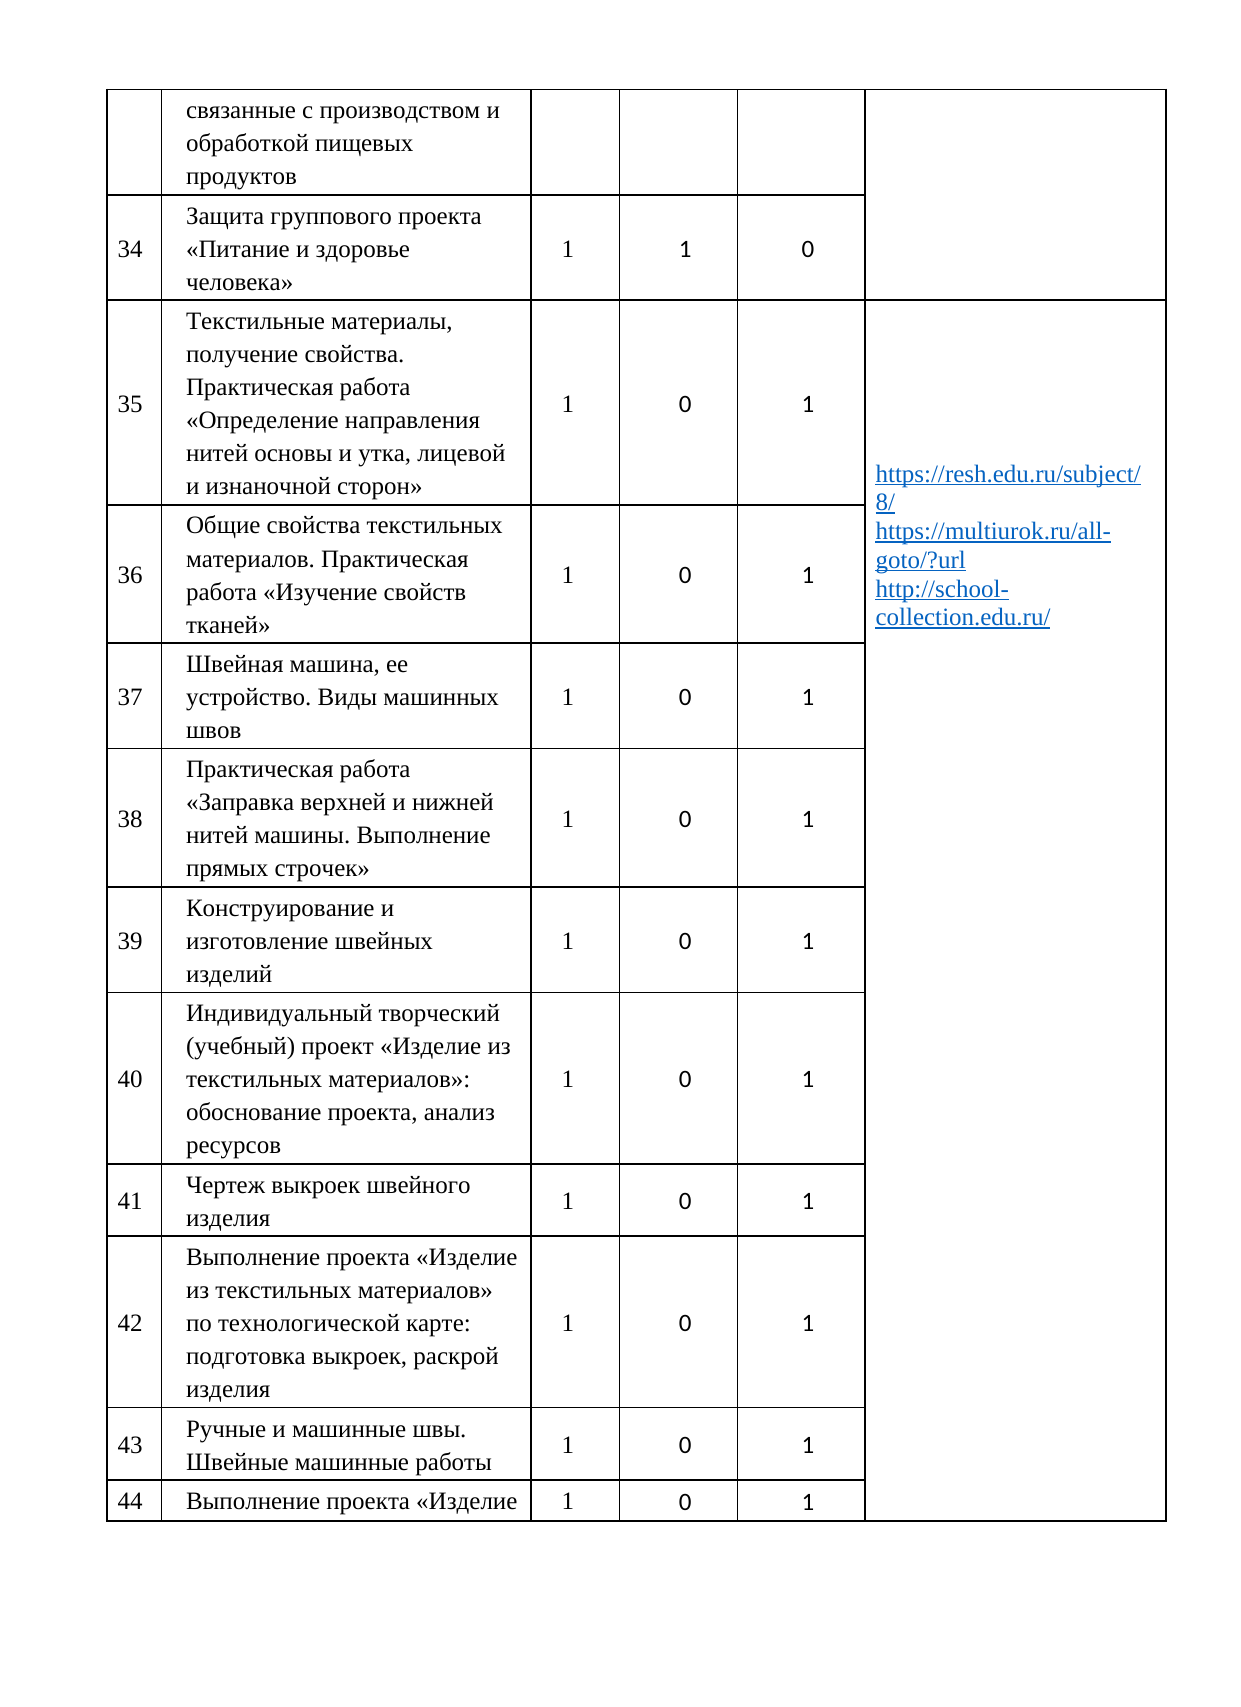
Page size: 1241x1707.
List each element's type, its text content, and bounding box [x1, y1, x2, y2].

table_cell 0 [620, 1481, 737, 1520]
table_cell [162, 90, 530, 194]
table_cell 0 [738, 196, 864, 299]
table_cell 1 [738, 301, 864, 504]
table_cell 1 [738, 749, 864, 886]
table_cell 0 [620, 506, 737, 642]
table_cell 38 [108, 749, 161, 886]
table_cell Швейная машина, ее устройство. Виды машинных швов [162, 644, 530, 748]
table_cell 39 [108, 888, 161, 992]
table_cell 43 [108, 1408, 161, 1479]
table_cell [162, 1481, 530, 1520]
table_cell Практическая работа «Заправка верхней и нижней нитей машины. Выполнение прямых строчек» [162, 749, 530, 886]
table_cell 1 [532, 90, 619, 194]
table_cell Общие свойства текстильных материалов. Практическая работа «Изучение свойств тканей» [162, 506, 530, 642]
table_cell 1 [738, 1408, 864, 1479]
table_cell 1 [532, 1165, 619, 1235]
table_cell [866, 301, 1165, 1520]
table_cell 1 [620, 196, 737, 299]
table_cell 0 [620, 749, 737, 886]
table_cell 1 [532, 1237, 619, 1407]
table_cell 0 [620, 90, 737, 194]
table_cell 1 [532, 888, 619, 992]
table_cell 1 [738, 1237, 864, 1407]
table_cell 36 [108, 506, 161, 642]
table_cell 33 [108, 90, 161, 194]
table_cell 1 [738, 1481, 864, 1520]
table_cell 1 [738, 644, 864, 748]
table_cell Ручные и машинные швы. Швейные машинные работы [162, 1408, 530, 1479]
table_cell 0 [620, 993, 737, 1163]
table_cell 1 [532, 506, 619, 642]
table_cell 1 [532, 1481, 619, 1520]
table_cell 44 [108, 1481, 161, 1520]
table_cell 1 [738, 1165, 864, 1235]
table_cell 0 [620, 1237, 737, 1407]
table_cell Выполнение проекта «Изделие из текстильных материалов» по технологической карте: подготовка выкроек, раскрой изделия [162, 1237, 530, 1407]
table_cell 1 [532, 301, 619, 504]
table_cell 1 [532, 993, 619, 1163]
table_cell 1 [738, 888, 864, 992]
table_cell 1 [532, 749, 619, 886]
table_cell 35 [108, 301, 161, 504]
table_cell 42 [108, 1237, 161, 1407]
table_cell 1 [738, 993, 864, 1163]
table_cell 1 [738, 90, 864, 194]
table_cell Чертеж выкроек швейного изделия [162, 1165, 530, 1235]
table_cell 41 [108, 1165, 161, 1235]
table_cell 0 [620, 644, 737, 748]
table_cell 0 [620, 301, 737, 504]
table_cell 0 [620, 1408, 737, 1479]
table_cell 1 [532, 1408, 619, 1479]
table_cell 0 [620, 888, 737, 992]
table_cell 1 [738, 506, 864, 642]
table_cell 0 [620, 1165, 737, 1235]
table_cell Защита группового проекта «Питание и здоровье человека» [162, 196, 530, 299]
table_cell 40 [108, 993, 161, 1163]
table_cell Конструирование и изготовление швейных изделий [162, 888, 530, 992]
table_cell 1 [532, 196, 619, 299]
table_cell 34 [108, 196, 161, 299]
table_cell 1 [532, 644, 619, 748]
table_cell Индивидуальный творческий (учебный) проект «Изделие из текстильных материалов»: обоснование проекта, анализ ресурсов [162, 993, 530, 1163]
table_cell Текстильные материалы, получение свойства. Практическая работа «Определение направления нитей основы и утка, лицевой и изнаночной сторон» [162, 301, 530, 504]
table_cell 37 [108, 644, 161, 748]
